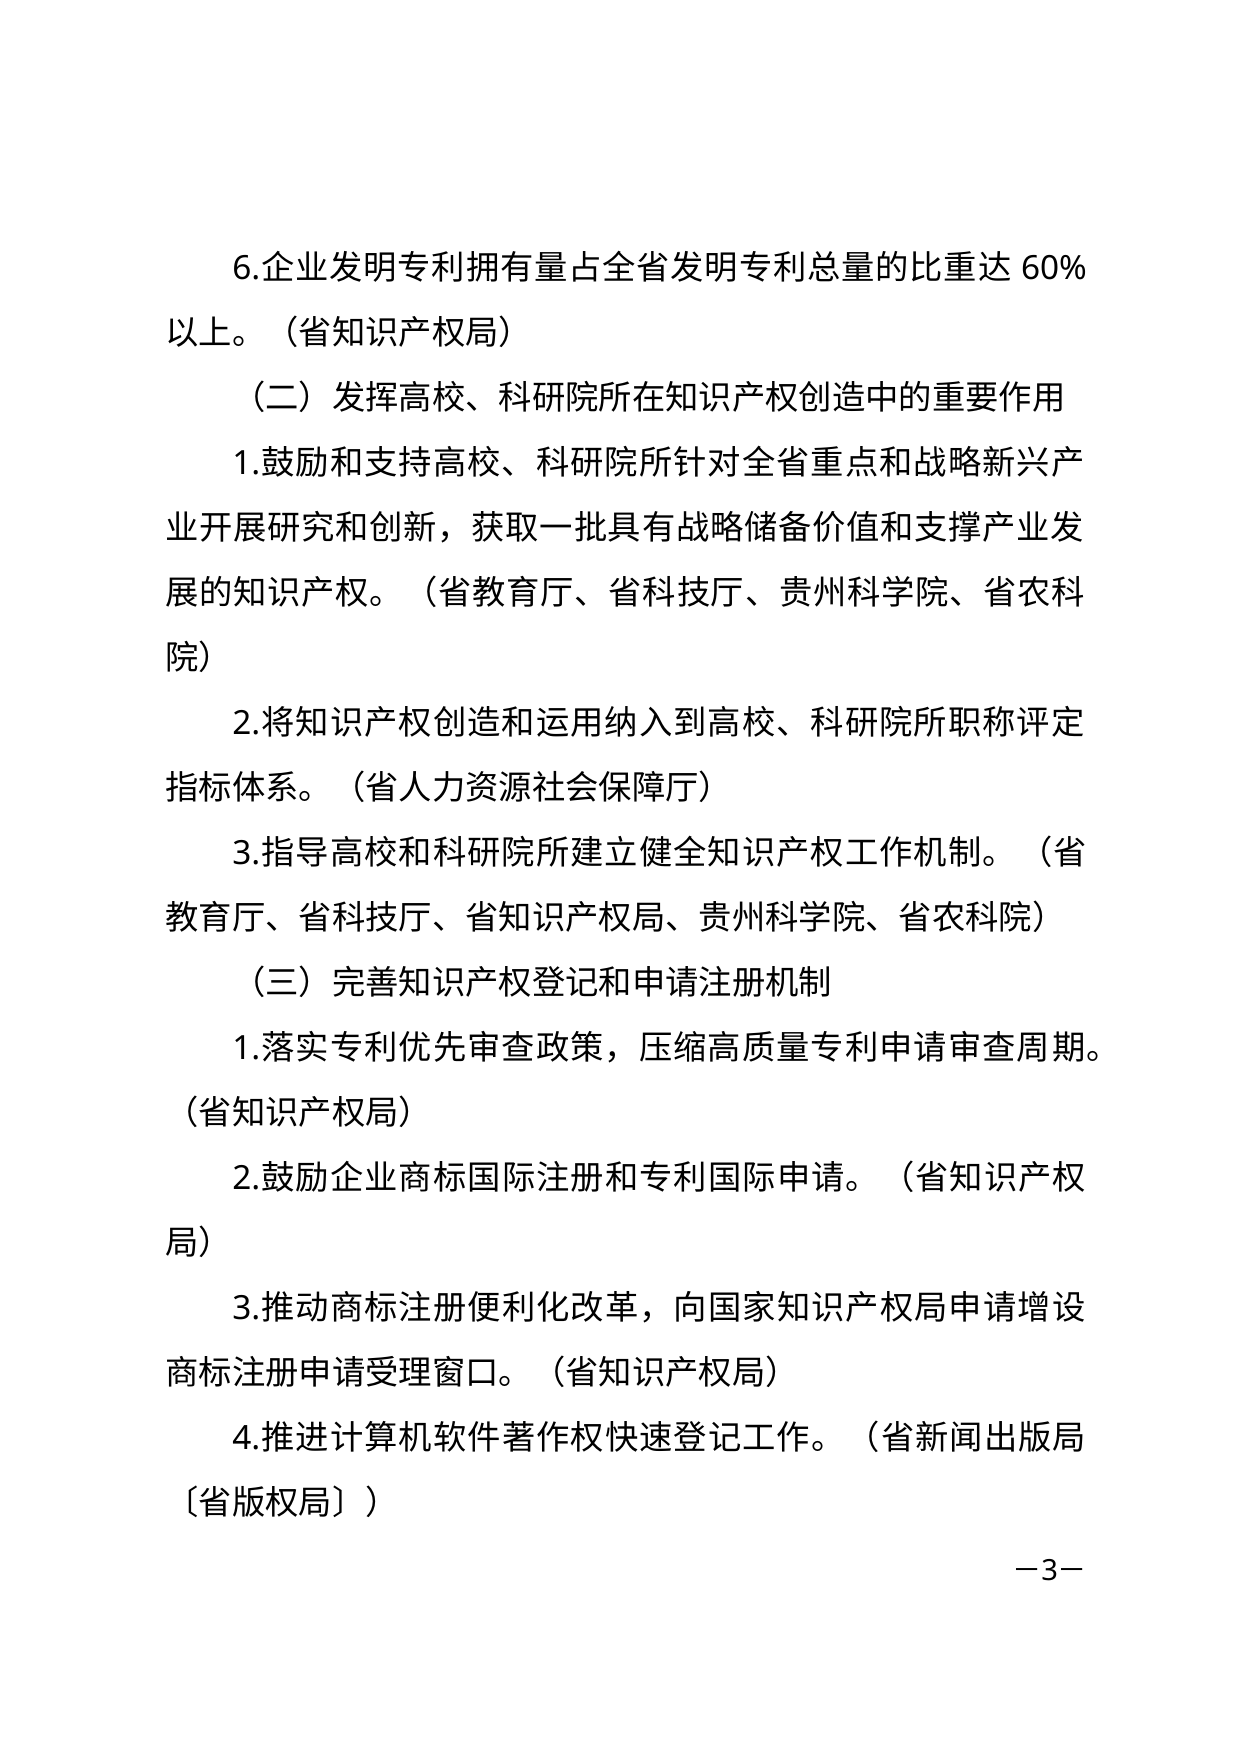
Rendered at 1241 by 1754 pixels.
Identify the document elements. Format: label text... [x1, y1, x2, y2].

text 2.鼓励企业商标国际注册和专利国际申请。（省知识产权局） [165, 1143, 1087, 1273]
text 3.推动商标注册便利化改革，向国家知识产权局申请增设商标注册申请受理窗口。（省知识产权局） [165, 1273, 1087, 1403]
text 2.将知识产权创造和运用纳入到高校、科研院所职称评定指标体系。（省人力资源社会保障厅） [165, 688, 1087, 818]
text 1.鼓励和支持高校、科研院所针对全省重点和战略新兴产业开展研究和创新，获取一批具有战略储备价值和支撑产业发展的知识产权。（省教育厅、省科技厅、贵州科学院、省农科院） [165, 428, 1087, 688]
text 4.推进计算机软件著作权快速登记工作。（省新闻出版局〔省版权局〕） [165, 1403, 1087, 1533]
text （三）完善知识产权登记和申请注册机制 [165, 948, 1087, 1013]
text 3.指导高校和科研院所建立健全知识产权工作机制。（省教育厅、省科技厅、省知识产权局、贵州科学院、省农科院） [165, 818, 1087, 948]
text 6.企业发明专利拥有量占全省发明专利总量的比重达60%以上。（省知识产权局） [165, 233, 1087, 363]
text （二）发挥高校、科研院所在知识产权创造中的重要作用 [165, 363, 1087, 428]
text 1.落实专利优先审查政策，压缩高质量专利申请审查周期。（省知识产权局） [165, 1013, 1087, 1143]
